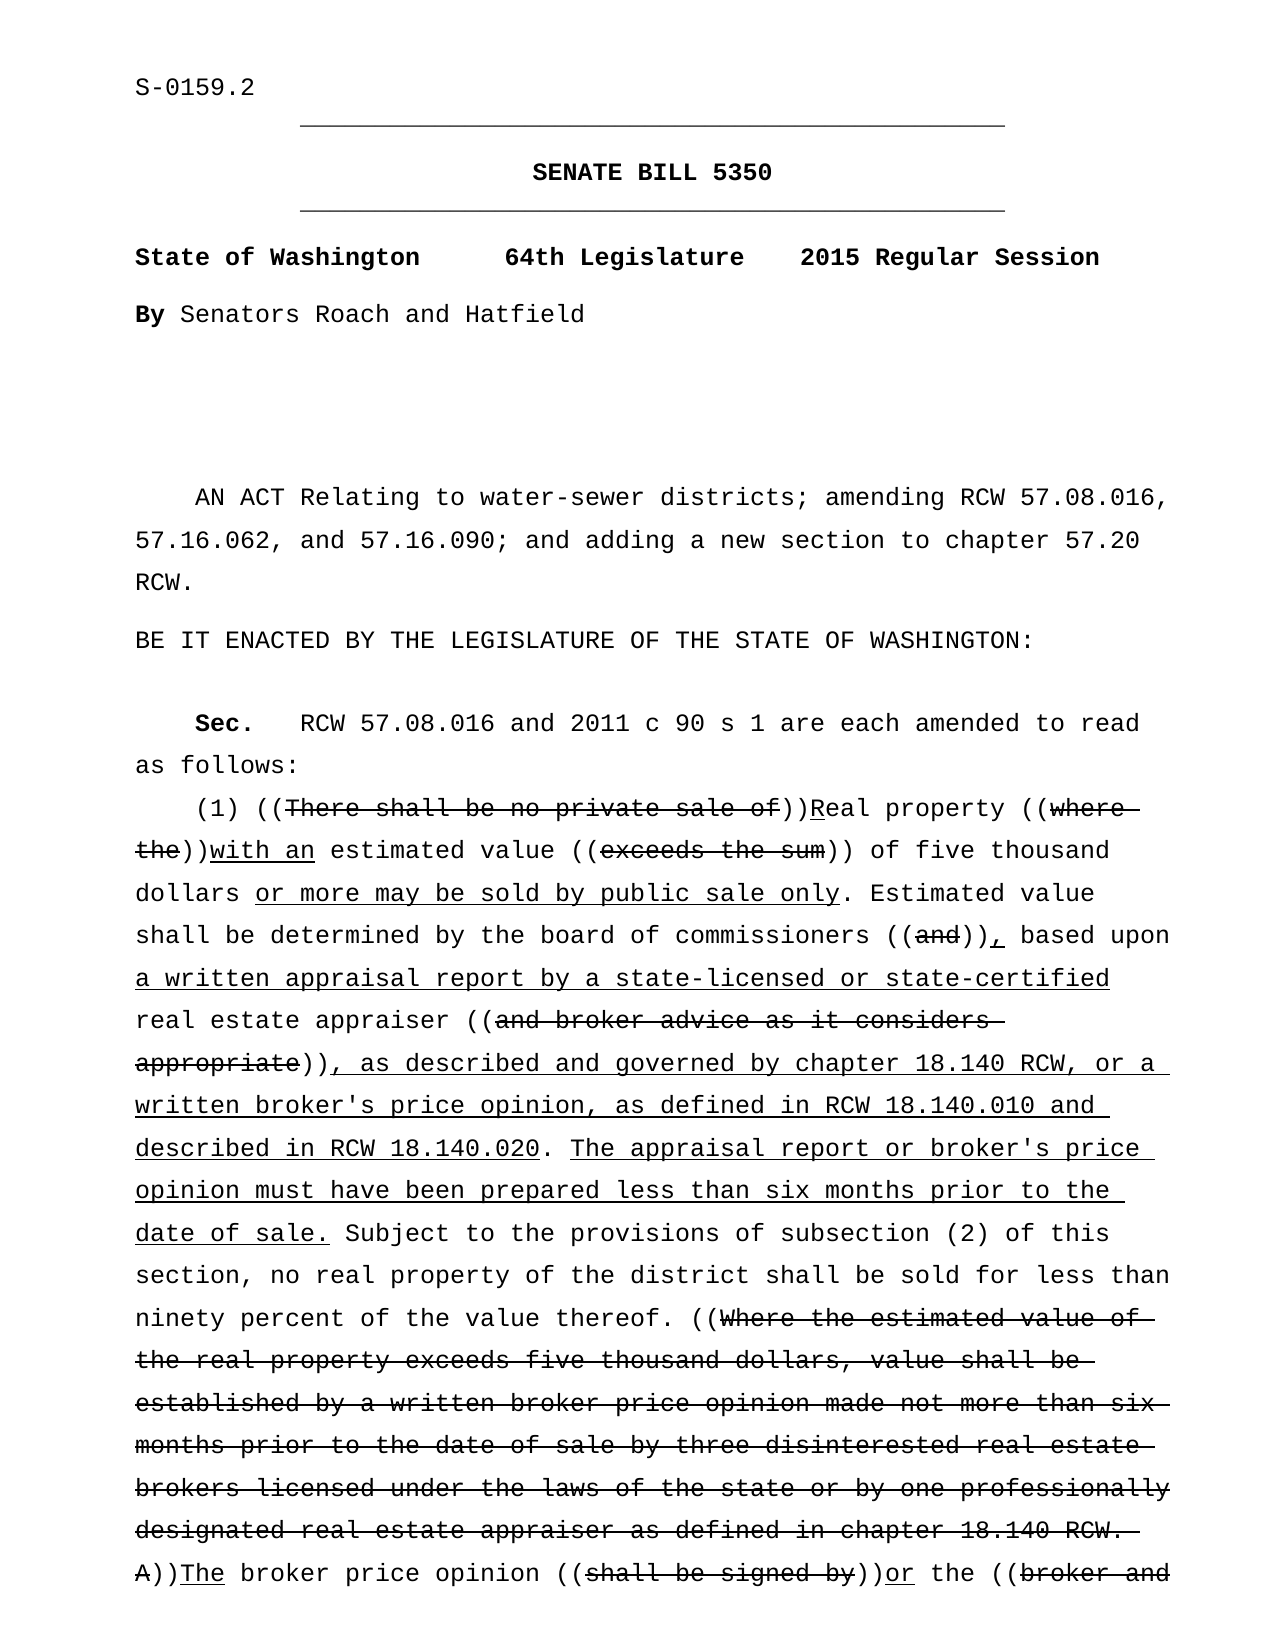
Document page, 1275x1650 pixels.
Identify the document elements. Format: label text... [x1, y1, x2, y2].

text AN ACT Relating to water-sewer districts; amending RCW 57.08.016, 57.16.062, and 57.16.090; and adding a new section to chapter 57.20 RCW. [135, 472, 1170, 599]
text State of Washington 64th Legislature 2015 Regular Session [135, 245, 1170, 273]
text Sec. RCW 57.08.016 and 2011 c 90 s 1 are each amended to read as follows: [135, 697, 1170, 782]
text S-0159.2 [135, 75, 1170, 103]
text _______________________________________________ [135, 103, 1170, 132]
text BE IT ENACTED BY THE LEGISLATURE OF THE STATE OF WASHINGTON: [135, 627, 1170, 656]
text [135, 1491, 1170, 1590]
text By Senators Roach and Hatfield [135, 302, 1170, 330]
text _______________________________________________ [135, 188, 1170, 217]
text SENATE BILL 5350 [135, 160, 1170, 188]
